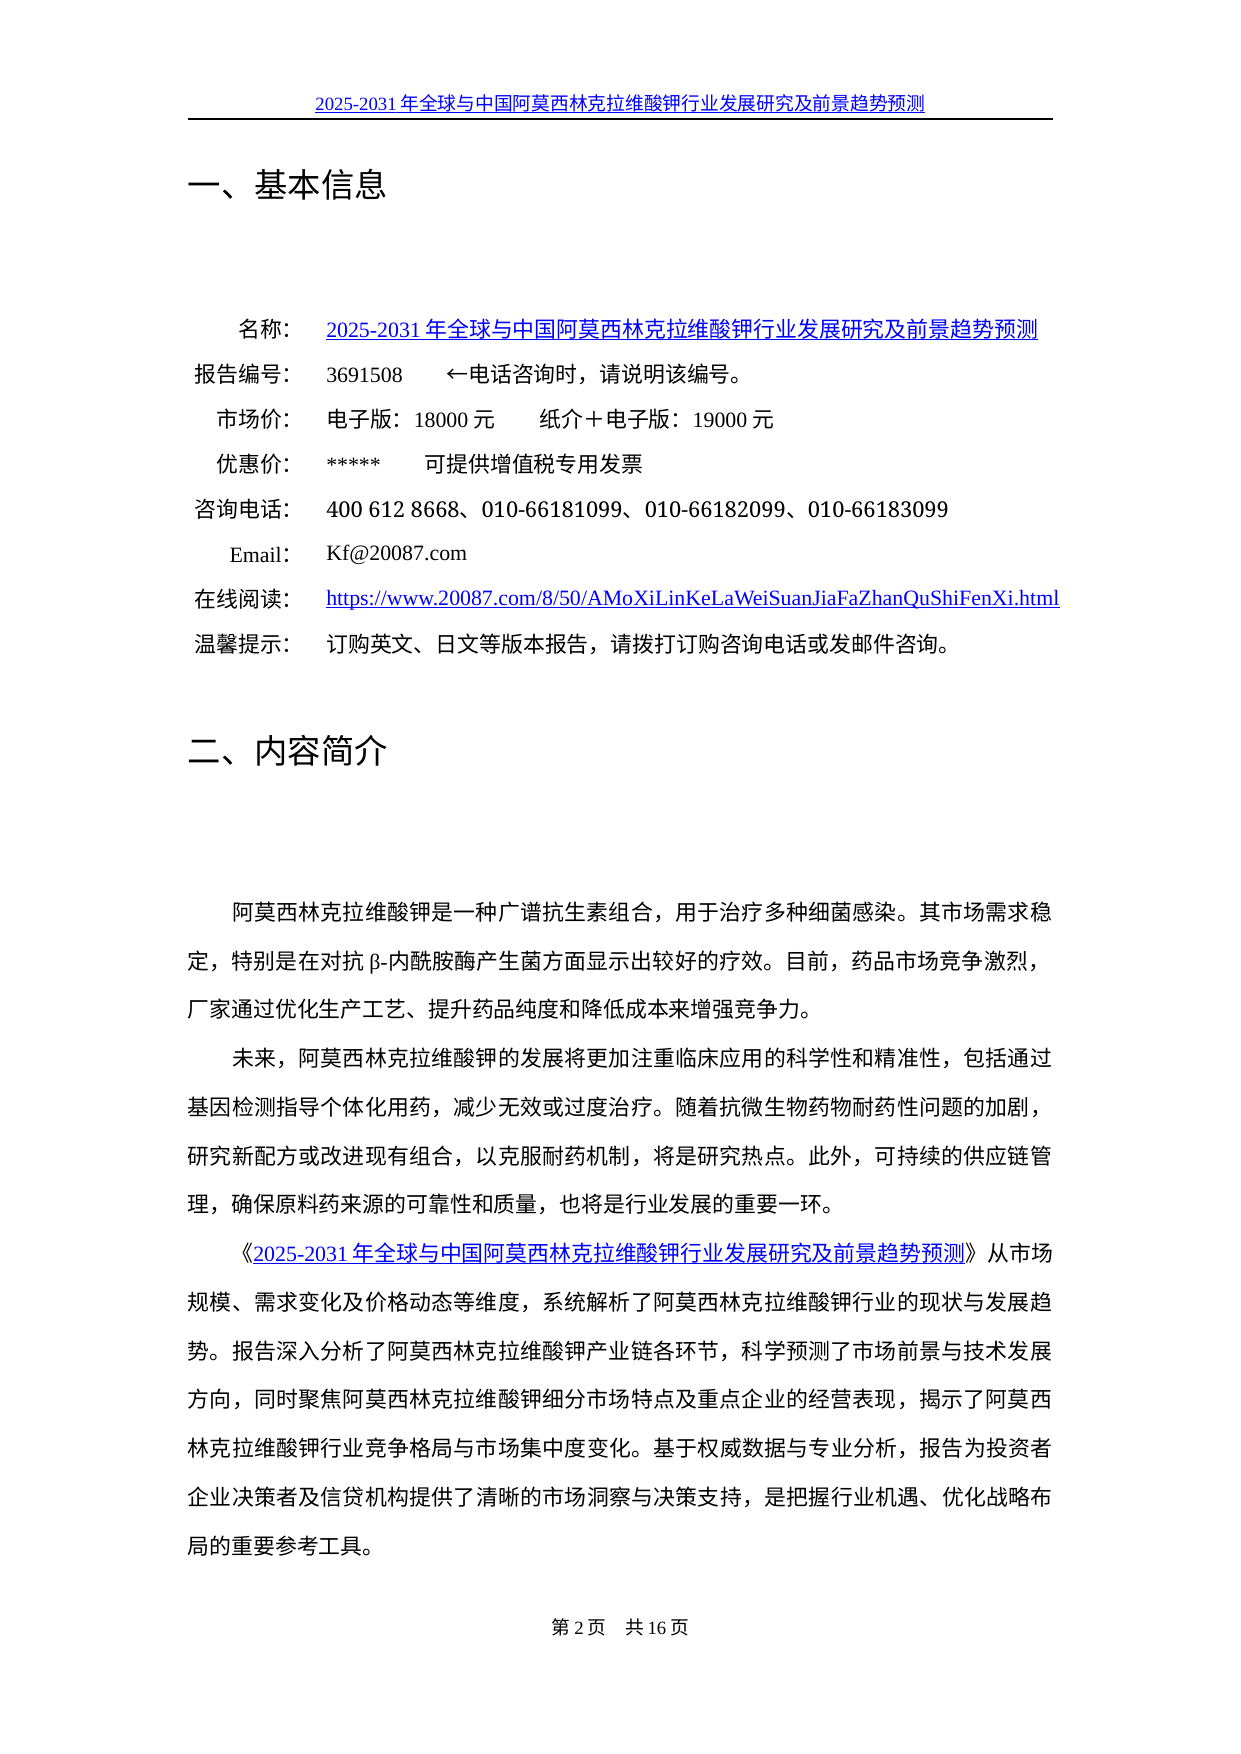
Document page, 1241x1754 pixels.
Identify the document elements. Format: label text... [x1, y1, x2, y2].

table_cell Kf@20087.com [315, 537, 1073, 582]
table_cell 订购英文、日文等版本报告，请拨打订购咨询电话或发邮件咨询。 [315, 627, 1073, 672]
title 二、内容简介 [187, 717, 1053, 782]
table_cell 3691508 ←电话咨询时，请说明该编号。 [315, 357, 1073, 402]
table_cell 400 612 8668、010-66181099、010-66182099、010-66183099 [315, 492, 1073, 537]
table_cell 报告编号： [167, 357, 315, 402]
table_cell ***** 可提供增值税专用发票 [315, 447, 1073, 492]
table_cell 优惠价： [167, 447, 315, 492]
table_cell 咨询电话： [167, 492, 315, 537]
table_cell 市场价： [167, 402, 315, 447]
table_cell 电子版：18000 元 纸介＋电子版：19000 元 [315, 402, 1073, 447]
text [187, 894, 1053, 1561]
table_header 2025-2031年全球与中国阿莫西林克拉维酸钾行业发展研究及前景趋势预测 [315, 312, 1073, 357]
title 一、基本信息 [187, 150, 1053, 215]
table_cell [315, 582, 1073, 627]
table_cell 在线阅读： [167, 582, 315, 627]
table_cell Email： [167, 537, 315, 582]
table_cell 温馨提示： [167, 627, 315, 672]
table_header 名称： [167, 312, 315, 357]
